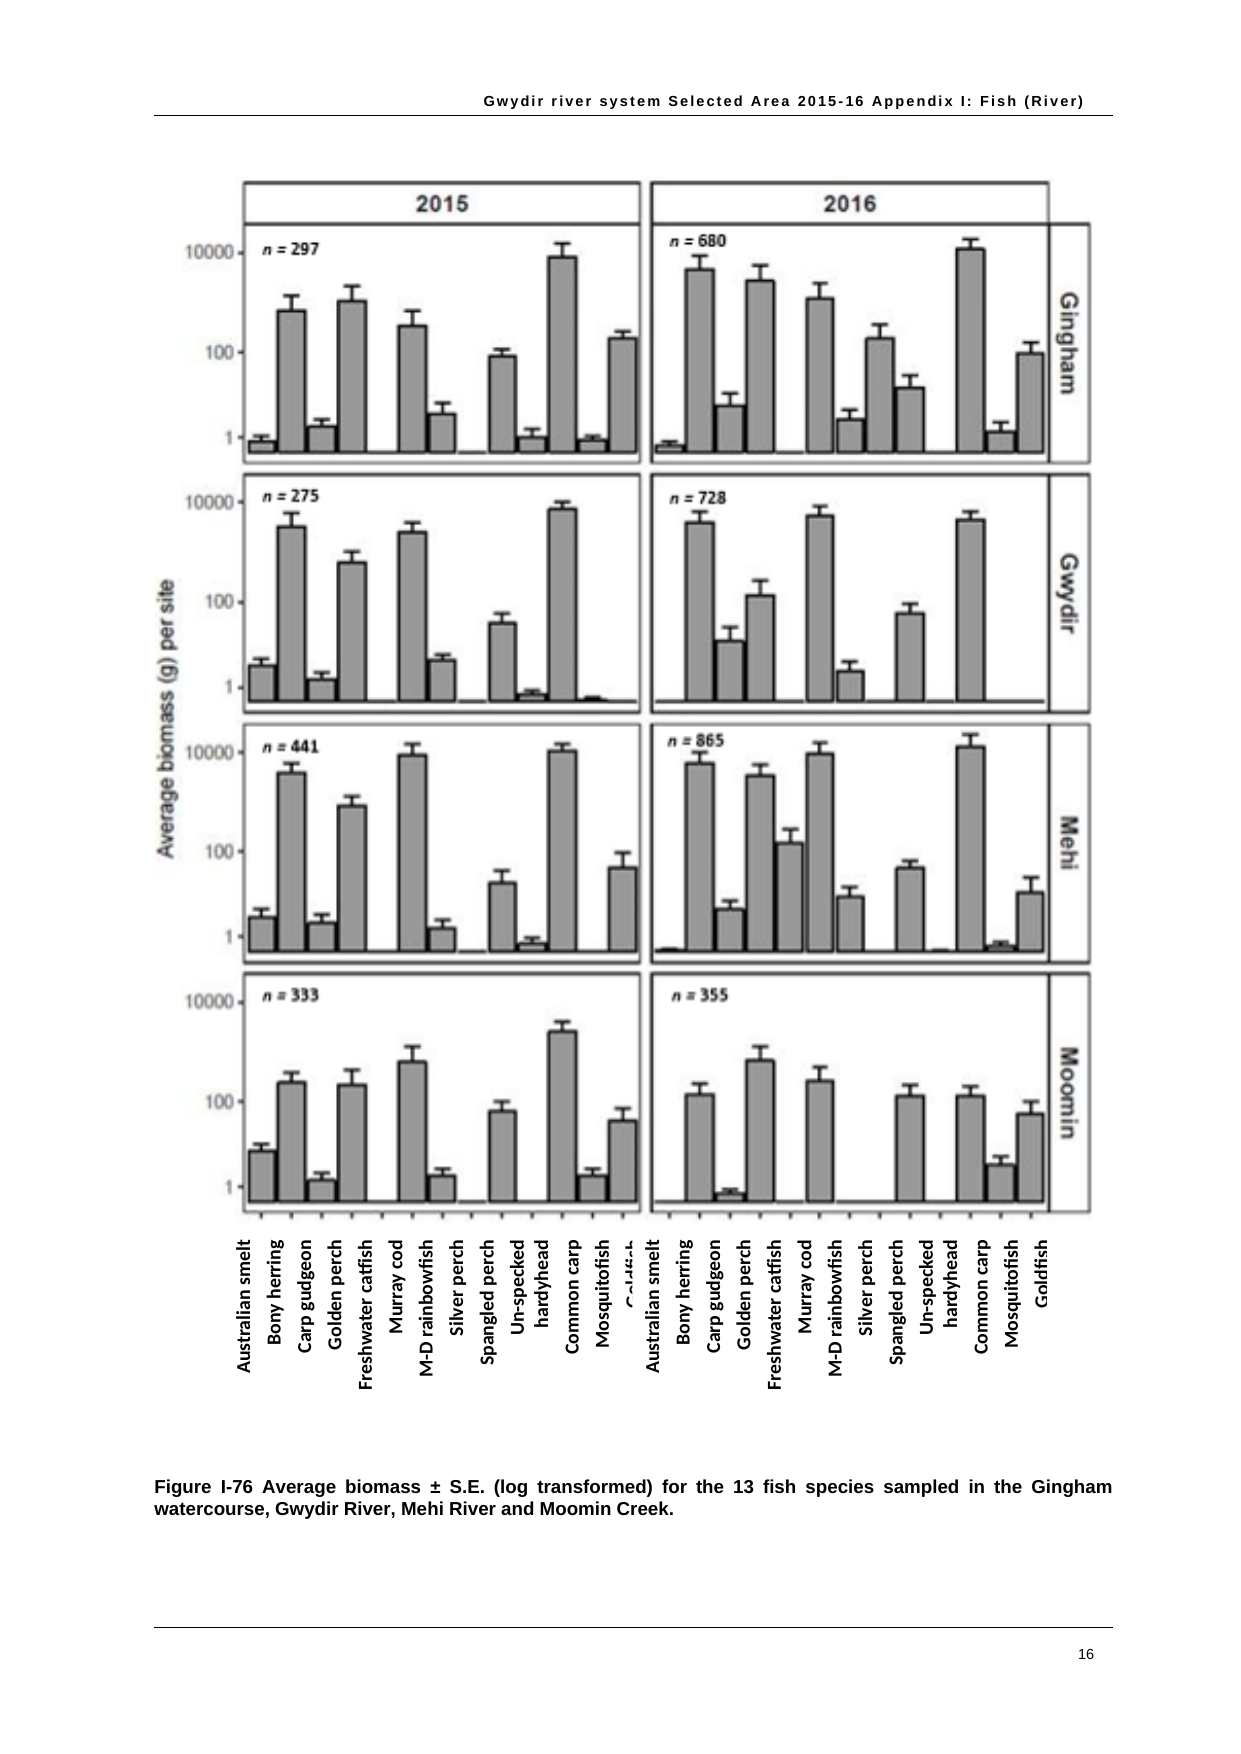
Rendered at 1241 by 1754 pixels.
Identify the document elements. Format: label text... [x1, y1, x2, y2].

picture [154, 171, 1100, 1225]
